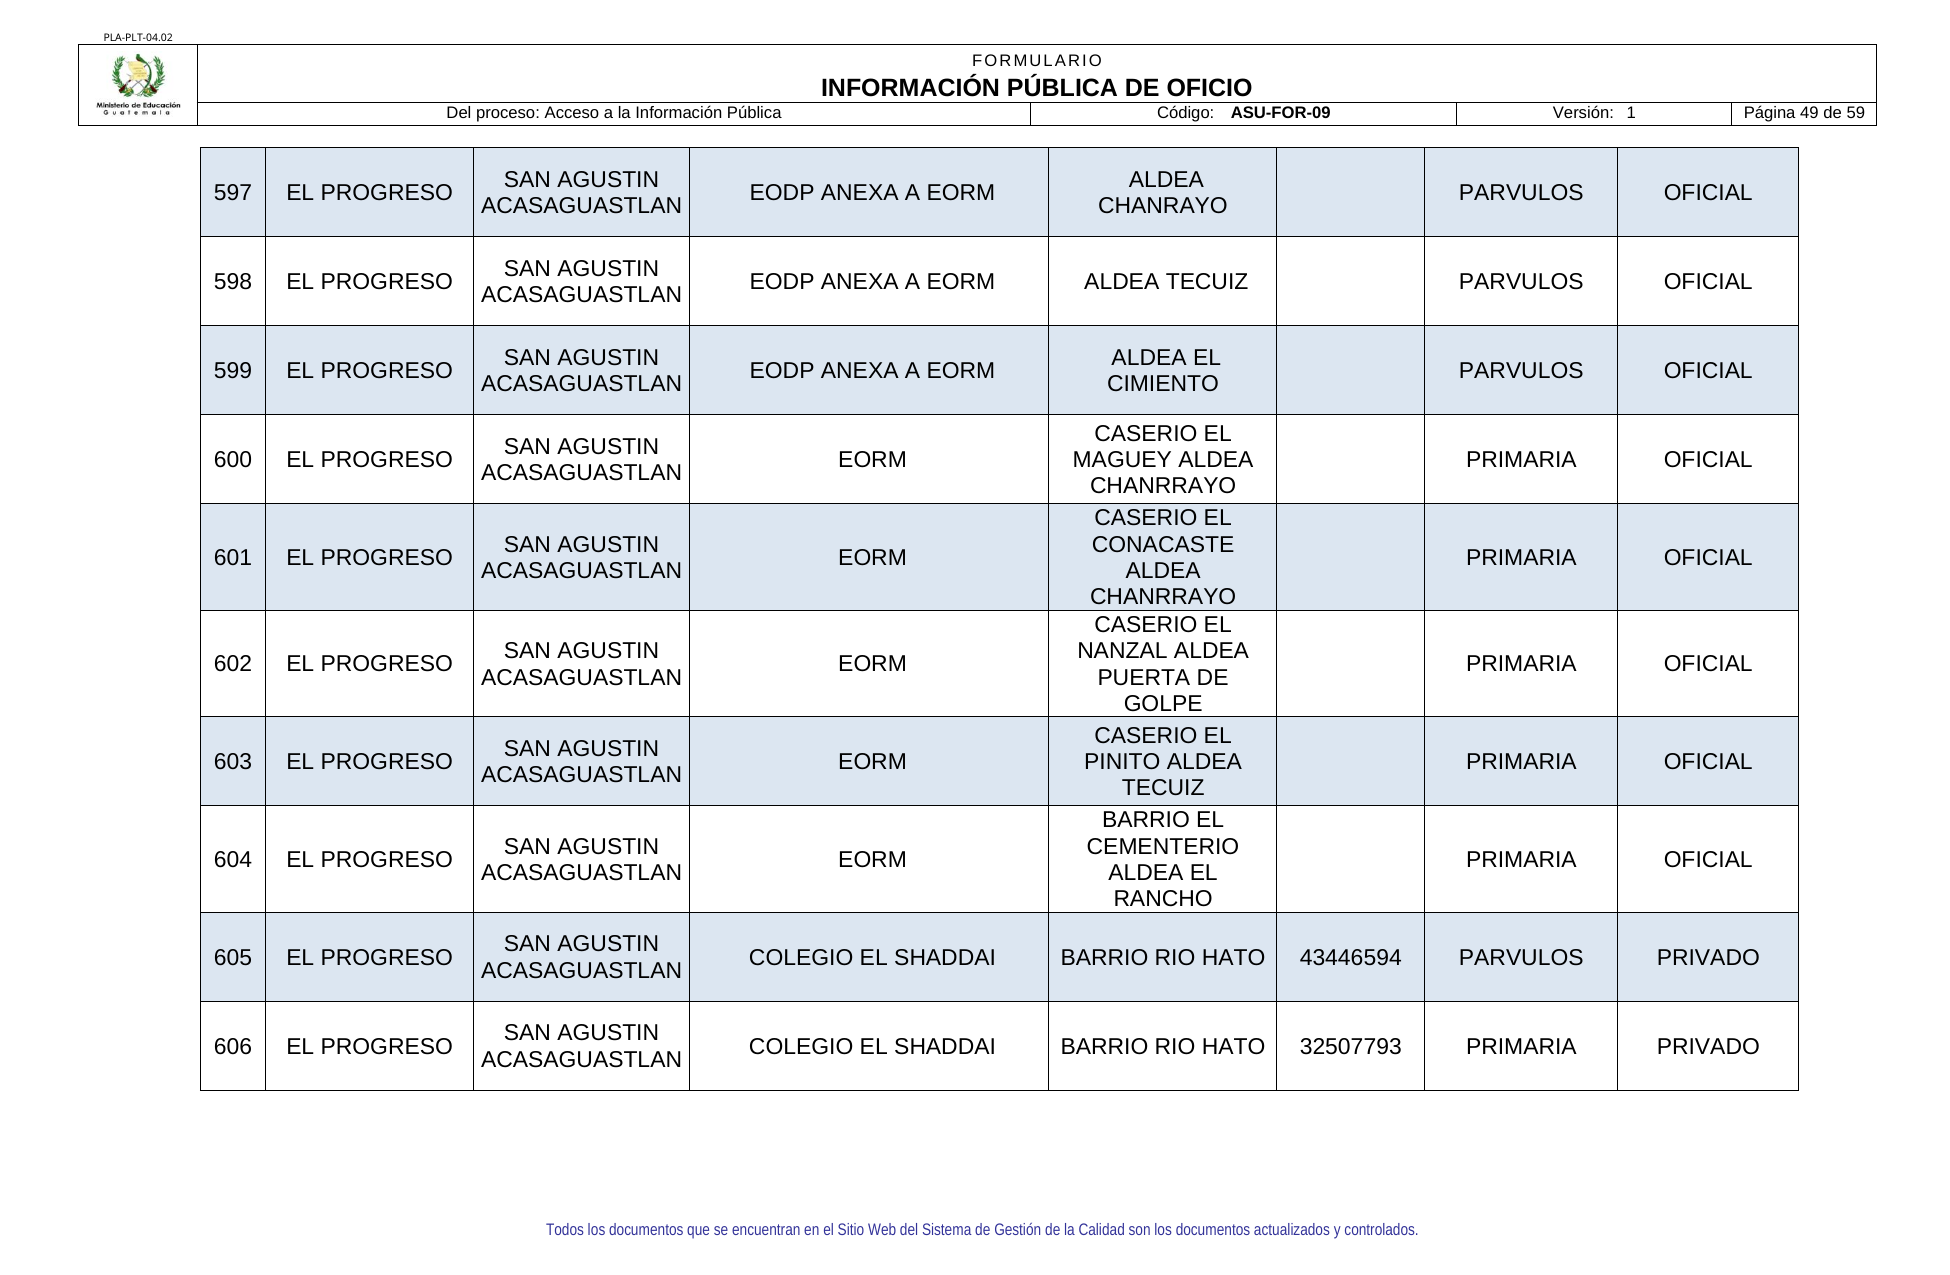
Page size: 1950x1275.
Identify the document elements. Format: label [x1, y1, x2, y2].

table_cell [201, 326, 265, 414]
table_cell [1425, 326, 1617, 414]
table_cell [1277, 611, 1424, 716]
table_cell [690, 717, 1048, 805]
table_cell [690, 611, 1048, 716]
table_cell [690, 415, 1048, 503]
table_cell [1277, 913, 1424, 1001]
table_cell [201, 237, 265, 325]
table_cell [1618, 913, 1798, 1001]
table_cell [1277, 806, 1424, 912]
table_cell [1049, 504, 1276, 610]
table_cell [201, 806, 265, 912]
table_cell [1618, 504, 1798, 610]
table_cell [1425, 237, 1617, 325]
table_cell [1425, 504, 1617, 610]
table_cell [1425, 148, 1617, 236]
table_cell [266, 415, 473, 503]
picture [95, 51, 181, 117]
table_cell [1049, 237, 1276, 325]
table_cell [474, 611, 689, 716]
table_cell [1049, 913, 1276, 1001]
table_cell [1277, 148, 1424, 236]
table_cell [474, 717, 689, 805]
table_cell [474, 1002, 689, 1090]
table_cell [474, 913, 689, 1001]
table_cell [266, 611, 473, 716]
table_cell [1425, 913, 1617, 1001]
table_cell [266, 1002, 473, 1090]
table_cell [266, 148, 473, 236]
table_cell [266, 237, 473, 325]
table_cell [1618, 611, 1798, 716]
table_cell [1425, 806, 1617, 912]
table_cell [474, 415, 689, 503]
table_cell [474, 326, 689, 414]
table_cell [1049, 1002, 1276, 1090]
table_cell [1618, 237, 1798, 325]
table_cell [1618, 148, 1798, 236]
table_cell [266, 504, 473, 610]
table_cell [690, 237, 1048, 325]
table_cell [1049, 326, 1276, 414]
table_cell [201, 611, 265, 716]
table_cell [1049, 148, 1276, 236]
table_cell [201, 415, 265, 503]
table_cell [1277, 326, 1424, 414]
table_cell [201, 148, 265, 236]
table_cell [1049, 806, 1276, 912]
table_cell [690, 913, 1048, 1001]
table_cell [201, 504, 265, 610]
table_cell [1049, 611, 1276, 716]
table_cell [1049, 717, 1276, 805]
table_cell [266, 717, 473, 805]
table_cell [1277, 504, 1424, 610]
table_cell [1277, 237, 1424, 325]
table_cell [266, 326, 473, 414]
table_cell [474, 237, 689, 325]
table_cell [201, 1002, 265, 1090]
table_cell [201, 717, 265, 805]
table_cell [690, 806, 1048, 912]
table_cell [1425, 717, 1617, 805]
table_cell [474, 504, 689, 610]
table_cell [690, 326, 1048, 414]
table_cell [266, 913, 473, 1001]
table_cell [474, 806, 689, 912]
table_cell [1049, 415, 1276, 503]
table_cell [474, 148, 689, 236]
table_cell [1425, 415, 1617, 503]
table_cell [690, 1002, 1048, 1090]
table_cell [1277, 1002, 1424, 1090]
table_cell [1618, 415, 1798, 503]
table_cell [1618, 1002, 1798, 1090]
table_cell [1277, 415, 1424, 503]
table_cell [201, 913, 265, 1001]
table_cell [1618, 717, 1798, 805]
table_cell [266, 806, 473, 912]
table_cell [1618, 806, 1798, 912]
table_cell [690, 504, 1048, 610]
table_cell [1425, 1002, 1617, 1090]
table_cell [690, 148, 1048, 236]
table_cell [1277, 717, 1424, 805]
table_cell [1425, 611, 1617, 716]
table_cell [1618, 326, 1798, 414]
